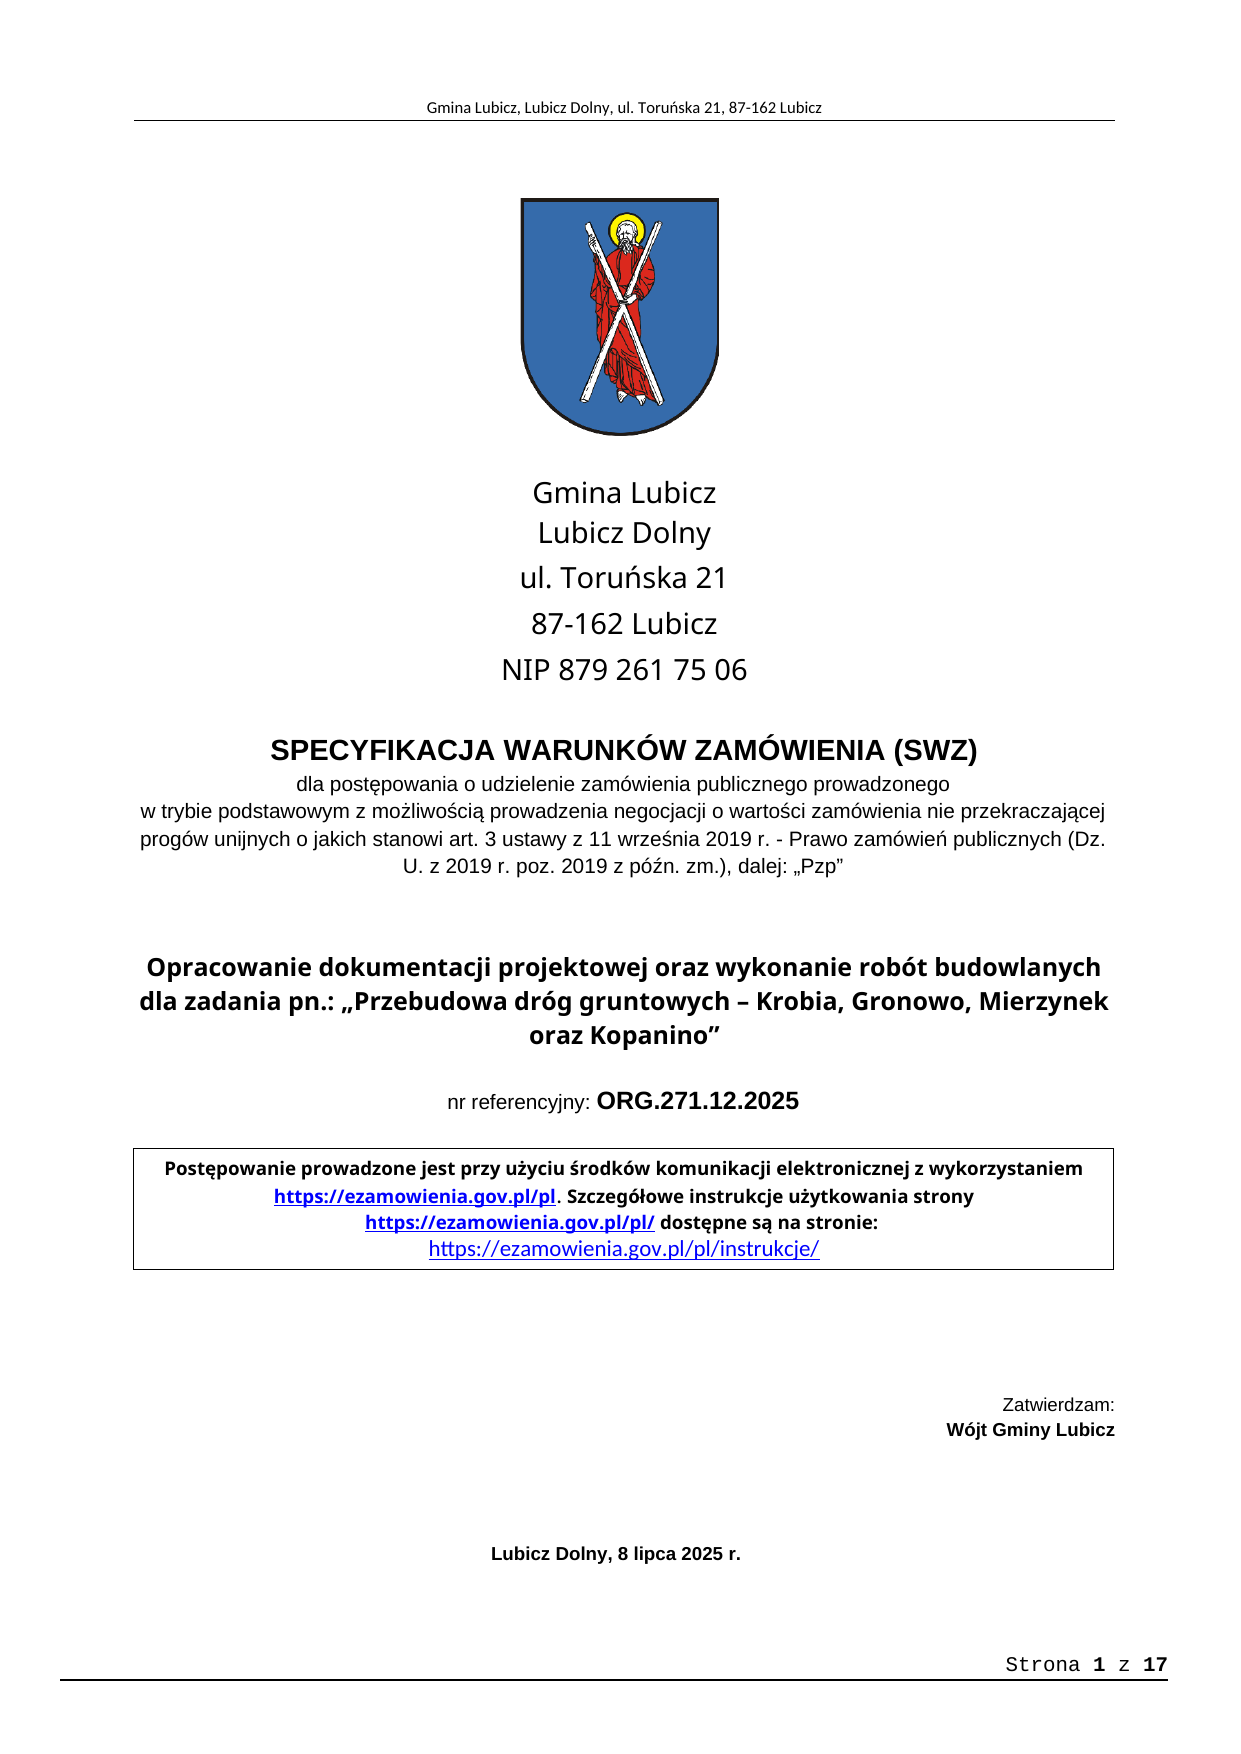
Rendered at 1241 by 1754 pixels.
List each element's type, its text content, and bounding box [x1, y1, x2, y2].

picture [520, 198, 719, 436]
text Gmina Lubicz [133, 472, 1115, 512]
text Opracowanie dokumentacji projektowej oraz wykonanie robót budowlanych dla zadania pn.: „Przebudowa dróg gruntowych – Krobia, Gronowo, Mierzynek oraz Kopanino” [133, 950, 1115, 1052]
text Zatwierdzam: [133, 1394, 1115, 1415]
table_header Postępowanie prowadzone jest przy użyciu środków komunikacji elektronicznej z wykorzystaniem https://ezamowienia.gov.pl/pl. Szczegółowe instrukcje użytkowania strony https://ezamowienia.gov.pl/pl/ dostępne są na stronie: https://ezamowienia.gov.pl/pl/instrukcje/ [134, 1149, 1113, 1269]
text SPECYFIKACJA WARUNKÓW ZAMÓWIENIA (SWZ) [133, 733, 1115, 767]
text Lubicz Dolny [133, 512, 1115, 552]
text nr referencyjny: ORG.271.12.2025 [133, 1086, 1113, 1115]
text NIP 879 261 75 06 [133, 649, 1115, 689]
text Lubicz Dolny, 8 lipca 2025 r. [133, 1543, 1098, 1564]
text dla postępowania o udzielenie zamówienia publicznego prowadzonego w trybie podstawowym z możliwością prowadzenia negocjacji o wartości zamówienia nie przekraczającej progów unijnych o jakich stanowi art. 3 ustawy z 11 września 2019 r. - Prawo zamówień publicznych (Dz. U. z 2019 r. poz. 2019 z późn. zm.), dalej: „Pzp” [133, 772, 1113, 878]
text Wójt Gminy Lubicz [661, 1419, 1115, 1440]
text 87-162 Lubicz [133, 603, 1115, 643]
text ul. Toruńska 21 [133, 558, 1115, 597]
